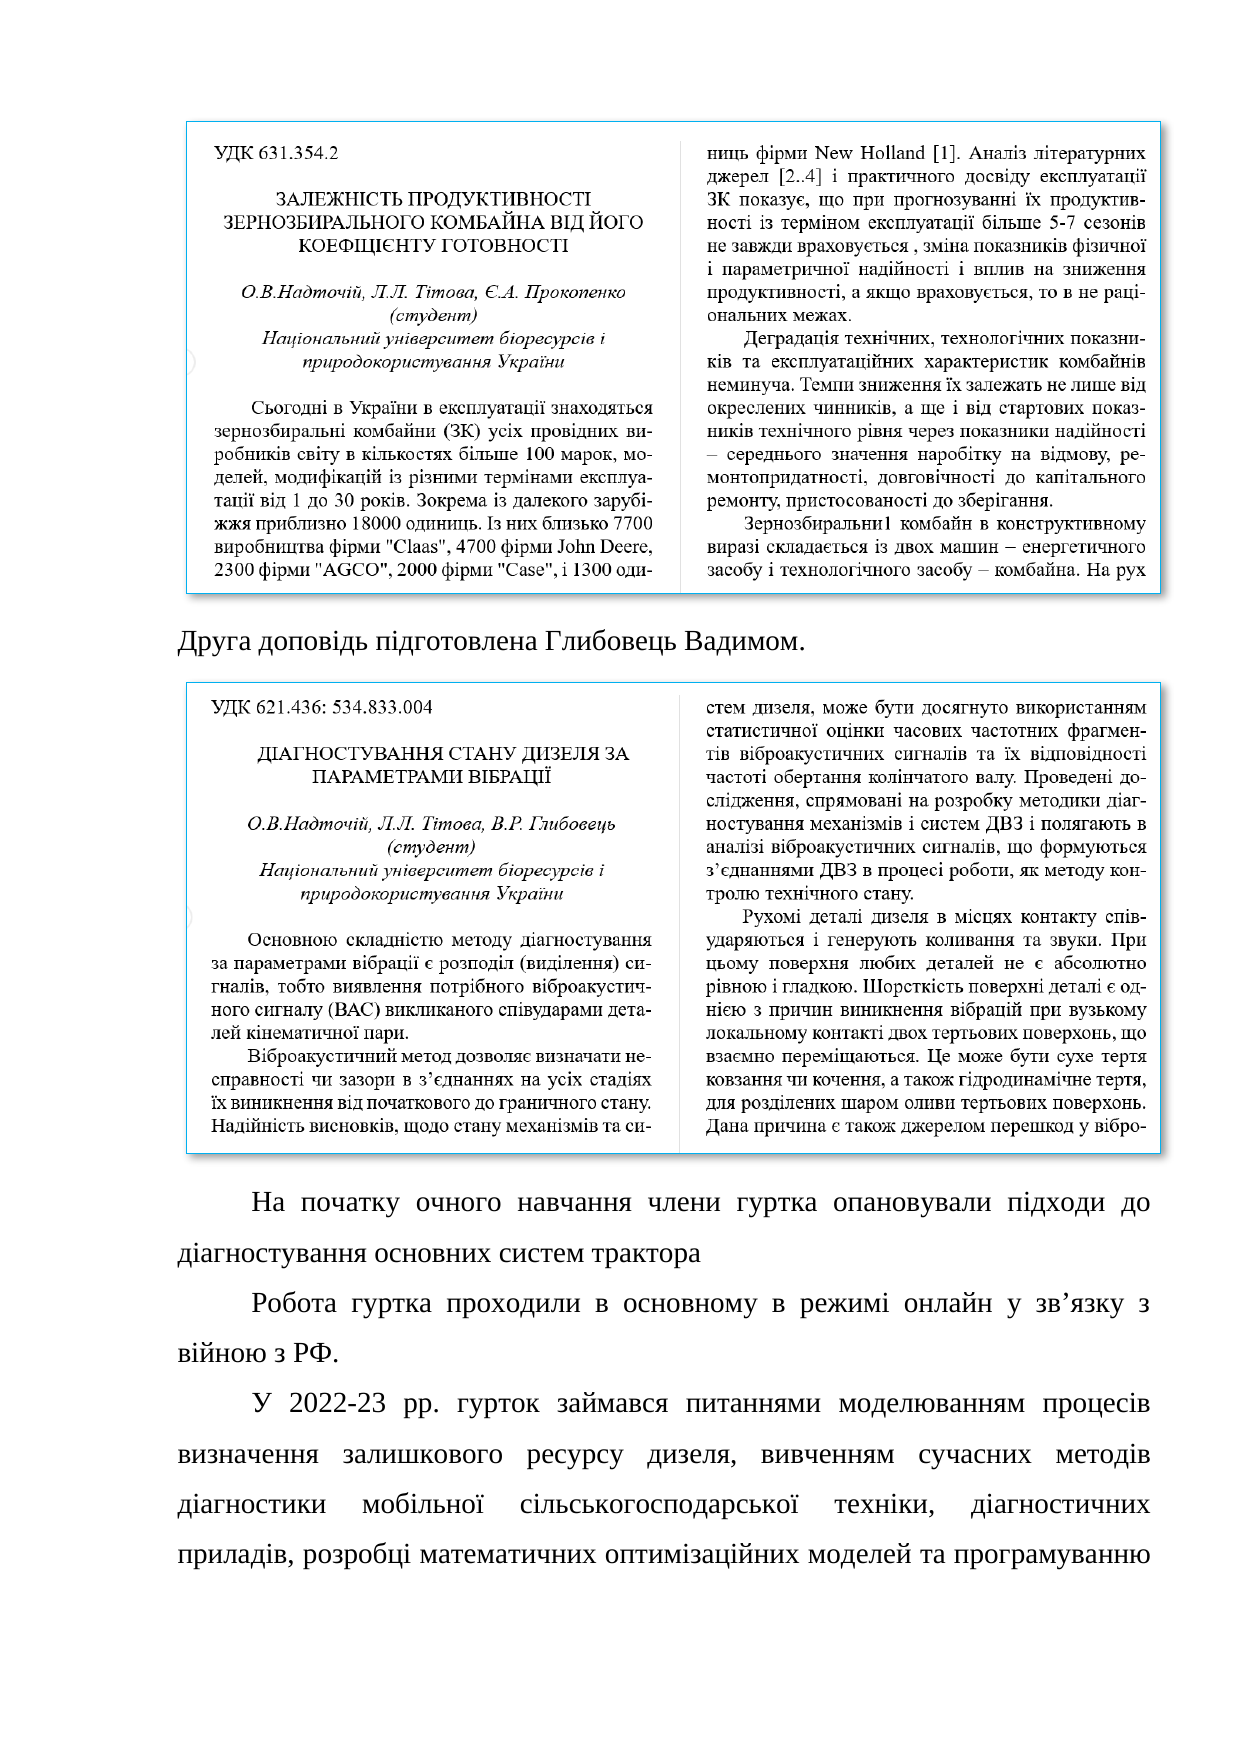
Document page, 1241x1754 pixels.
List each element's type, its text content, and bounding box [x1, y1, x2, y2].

picture [188, 684, 1159, 1152]
text Друга доповідь підготовлена Глибовець Вадимом. [177, 623, 1152, 657]
text На початку очного навчання члени гуртка опановували підходи до діагностування основних систем трактора [177, 1184, 1152, 1268]
picture [188, 123, 1159, 592]
text Робота гуртка проходили в основному в режимі онлайн у зв’язку з війною з РФ. [177, 1285, 1152, 1369]
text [177, 1386, 1152, 1570]
